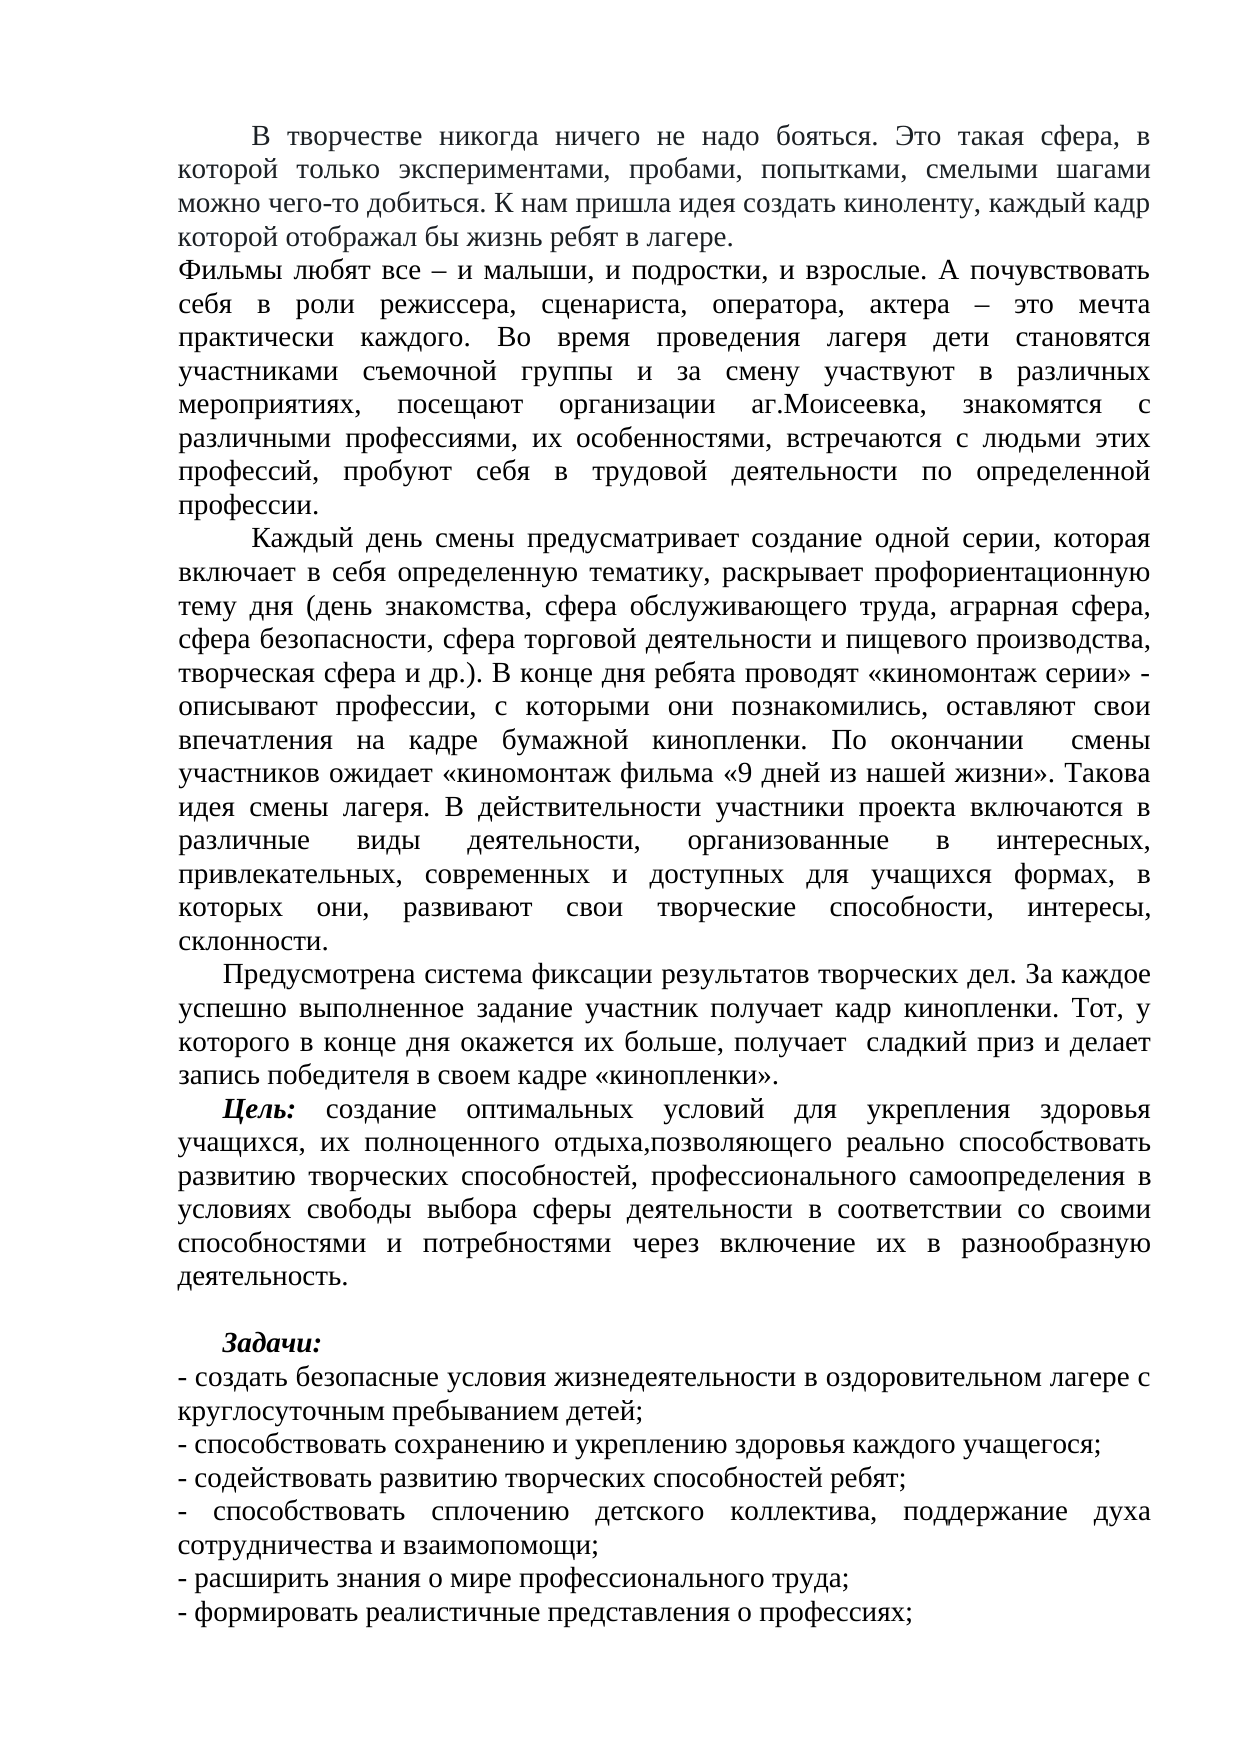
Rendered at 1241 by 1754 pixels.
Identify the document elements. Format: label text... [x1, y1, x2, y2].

text Задачи: [177, 1326, 1152, 1359]
text Предусмотрена система фиксации результатов творческих дел. За каждое успешно выполненное задание участник получает кадр кинопленки. Тот, у которого в конце дня окажется их больше, получает сладкий приз и делает запись победителя в своем кадре «кинопленки». [178, 957, 1152, 1091]
text В творчестве никогда ничего не надо бояться. Это такая сфера, в которой только экспериментами, пробами, попытками, смелыми шагами можно чего-то добиться. К нам пришла идея создать киноленту, каждый кадр которой отображал бы жизнь ребят в лагере. [177, 118, 1152, 252]
text - способствовать сплочению детского коллектива, поддержание духа сотрудничества и взаимопомощи; [177, 1493, 1152, 1560]
text - создать безопасные условия жизнедеятельности в оздоровительном лагере с круглосуточным пребыванием детей; [177, 1359, 1152, 1426]
text Цель: создание оптимальных условий для укрепления здоровья учащихся, их полноценного отдыха,позволяющего реально способствовать развитию творческих способностей, профессионального самоопределения в условиях свободы выбора сферы деятельности в соответствии со своими способностями и потребностями через включение их в разнообразную деятельность. [177, 1091, 1152, 1292]
text - расширить знания о мире профессионального труда; [177, 1560, 1152, 1594]
text - формировать реалистичные представления о профессиях; [177, 1594, 1152, 1627]
text - способствовать сохранению и укреплению здоровья каждого учащегося; [177, 1426, 1152, 1460]
text Фильмы любят все – и малыши, и подростки, и взрослые. А почувствовать себя в роли режиссера, сценариста, оператора, актера – это мечта практически каждого. Во время проведения лагеря дети становятся участниками съемочной группы и за смену участвуют в различных мероприятиях, посещают организации аг.Моисеевка, знакомятся с различными профессиями, их особенностями, встречаются с людьми этих профессий, пробуют себя в трудовой деятельности по определенной профессии. [178, 252, 1152, 521]
text Каждый день смены предусматривает создание одной серии, которая включает в себя определенную тематику, раскрывает профориентационную тему дня (день знакомства, сфера обслуживающего труда, аграрная сфера, сфера безопасности, сфера торговой деятельности и пищевого производства, творческая сфера и др.). В конце дня ребята проводят «киномонтаж серии» - описывают профессии, с которыми они познакомились, оставляют свои впечатления на кадре бумажной кинопленки. По окончании смены участников ожидает «киномонтаж фильма «9 дней из нашей жизни». Такова идея смены лагеря. В действительности участники проекта включаются в различные виды деятельности, организованные в интересных, привлекательных, современных и доступных для учащихся формах, в которых они, развивают свои творческие способности, интересы, склонности. [178, 521, 1152, 957]
text - содействовать развитию творческих способностей ребят; [177, 1460, 1152, 1493]
